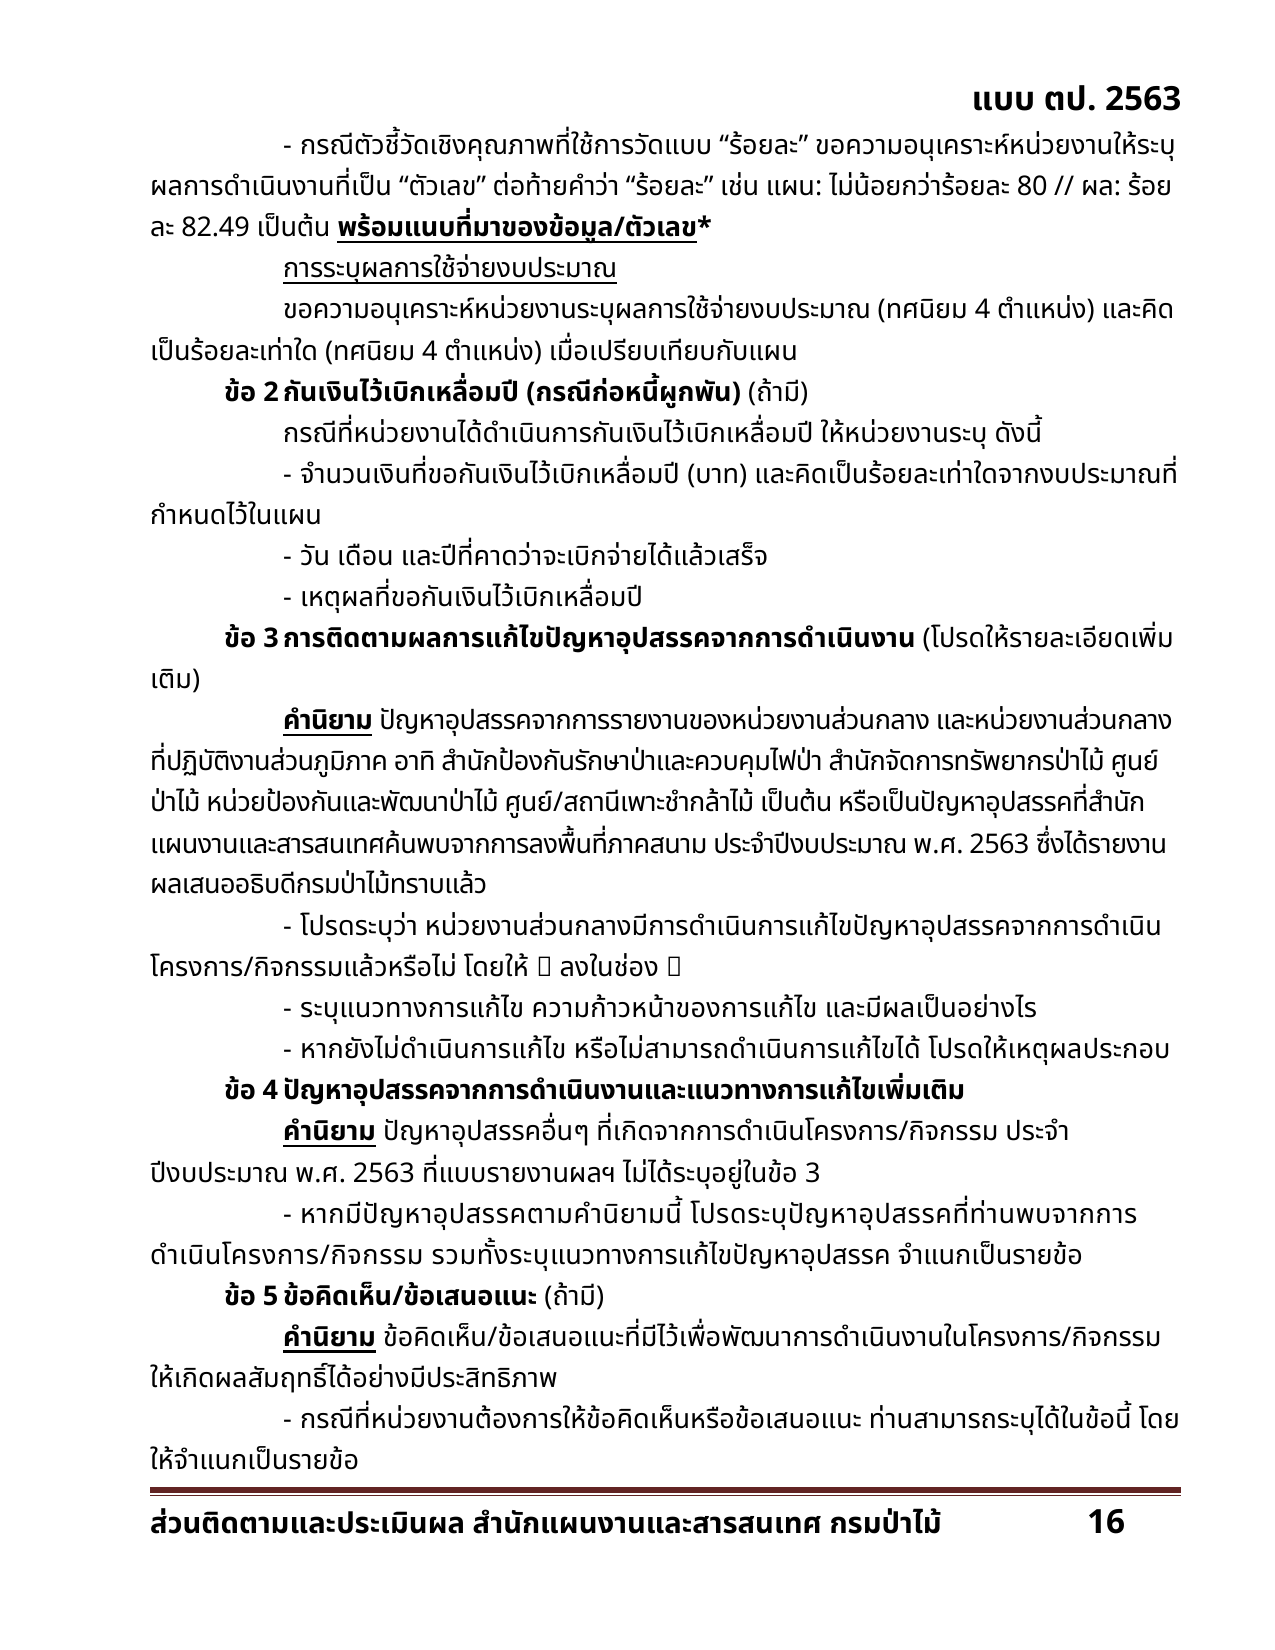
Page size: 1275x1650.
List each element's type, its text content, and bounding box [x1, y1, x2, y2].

text ข้อ 4 ปัญหาอุปสรรคจากการดำเนินงานและแนวทางการแก้ไขเพิ่มเติม [150, 1071, 1181, 1112]
text ข้อ 3 การติดตามผลการแก้ไขปัญหาอุปสรรคจากการดำเนินงาน (โปรดให้รายละเอียดเพิ่มเติม) [150, 619, 1181, 701]
text - เหตุผลที่ขอกันเงินไว้เบิกเหลื่อมปี [150, 578, 1181, 619]
text - วัน เดือน และปีที่คาดว่าจะเบิกจ่ายได้แล้วเสร็จ [150, 536, 1181, 578]
text คำนิยาม ข้อคิดเห็น/ข้อเสนอแนะที่มีไว้เพื่อพัฒนาการดำเนินงานในโครงการ/กิจกรรม ให้เกิดผลสัมฤทธิ์ได้อย่างมีประสิทธิภาพ [150, 1318, 1181, 1400]
text การระบุผลการใช้จ่ายงบประมาณ [150, 249, 1181, 290]
text - กรณีตัวชี้วัดเชิงคุณภาพที่ใช้การวัดแบบ “ร้อยละ” ขอความอนุเคราะห์หน่วยงานให้ระบุผลการดำเนินงานที่เป็น “ตัวเลข” ต่อท้ายคำว่า “ร้อยละ” เช่น แผน: ไม่น้อยกว่าร้อยละ 80 // ผล: ร้อยละ 82.49 เป็นต้น พร้อมแนบที่มาของข้อมูล/ตัวเลข* [150, 126, 1181, 249]
text ข้อ 5 ข้อคิดเห็น/ข้อเสนอแนะ (ถ้ามี) [150, 1276, 1181, 1318]
text - จำนวนเงินที่ขอกันเงินไว้เบิกเหลื่อมปี (บาท) และคิดเป็นร้อยละเท่าใดจากงบประมาณที่กำหนดไว้ในแผน [150, 454, 1181, 536]
text - หากยังไม่ดำเนินการแก้ไข หรือไม่สามารถดำเนินการแก้ไขได้ โปรดให้เหตุผลประกอบ [150, 1029, 1181, 1071]
text ข้อ 2 กันเงินไว้เบิกเหลื่อมปี (กรณีก่อหนี้ผูกพัน) (ถ้ามี) [150, 372, 1181, 413]
text - กรณีที่หน่วยงานต้องการให้ข้อคิดเห็นหรือข้อเสนอแนะ ท่านสามารถระบุได้ในข้อนี้ โดยให้จำแนกเป็นรายข้อ [150, 1400, 1181, 1482]
text คำนิยาม ปัญหาอุปสรรคจากการรายงานของหน่วยงานส่วนกลาง และหน่วยงานส่วนกลางที่ปฏิบัติงานส่วนภูมิภาค อาทิ สำนักป้องกันรักษาป่าและควบคุมไฟป่า สำนักจัดการทรัพยากรป่าไม้ ศูนย์ป่าไม้ หน่วยป้องกันและพัฒนาป่าไม้ ศูนย์/สถานีเพาะชำกล้าไม้ เป็นต้น หรือเป็นปัญหาอุปสรรคที่สำนักแผนงานและสารสนเทศค้นพบจากการลงพื้นที่ภาคสนาม ประจำปีงบประมาณ พ.ศ. 2563 ซึ่งได้รายงานผลเสนออธิบดีกรมป่าไม้ทราบแล้ว [150, 701, 1181, 906]
text - ระบุแนวทางการแก้ไข ความก้าวหน้าของการแก้ไข และมีผลเป็นอย่างไร [150, 988, 1181, 1029]
text คำนิยาม ปัญหาอุปสรรคอื่นๆ ที่เกิดจากการดำเนินโครงการ/กิจกรรม ประจำปีงบประมาณ พ.ศ. 2563 ที่แบบรายงานผลฯ ไม่ได้ระบุอยู่ในข้อ 3 [150, 1112, 1181, 1194]
text - โปรดระบุว่า หน่วยงานส่วนกลางมีการดำเนินการแก้ไขปัญหาอุปสรรคจากการดำเนินโครงการ/กิจกรรมแล้วหรือไม่ โดยให้ ลงในช่อง [150, 906, 1181, 988]
text กรณีที่หน่วยงานได้ดำเนินการกันเงินไว้เบิกเหลื่อมปี ให้หน่วยงานระบุ ดังนี้ [150, 413, 1181, 454]
text ขอความอนุเคราะห์หน่วยงานระบุผลการใช้จ่ายงบประมาณ (ทศนิยม 4 ตำแหน่ง) และคิดเป็นร้อยละเท่าใด (ทศนิยม 4 ตำแหน่ง) เมื่อเปรียบเทียบกับแผน [150, 290, 1181, 372]
text - หากมีปัญหาอุปสรรคตามคำนิยามนี้ โปรดระบุปัญหาอุปสรรคที่ท่านพบจากการดำเนินโครงการ/กิจกรรม รวมทั้งระบุแนวทางการแก้ไขปัญหาอุปสรรค จำแนกเป็นรายข้อ [150, 1194, 1181, 1276]
